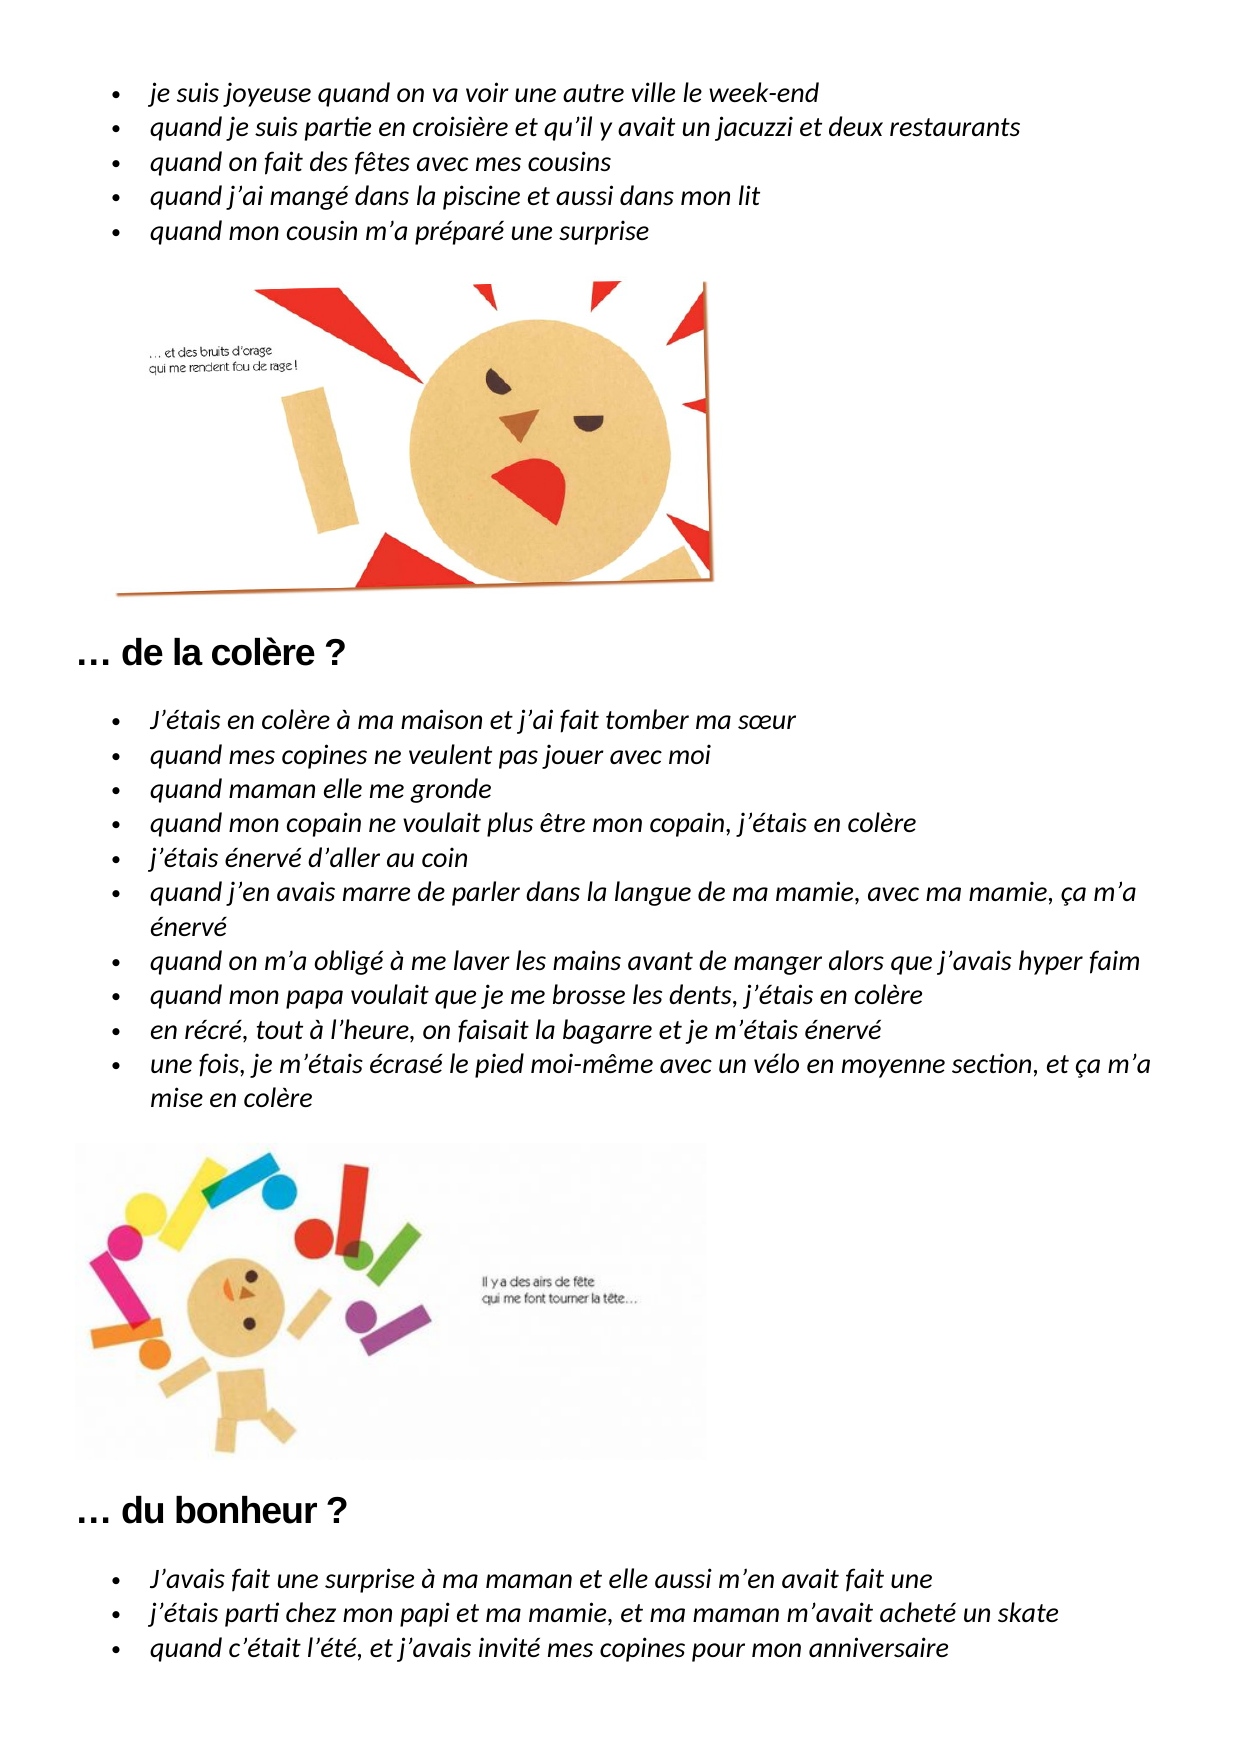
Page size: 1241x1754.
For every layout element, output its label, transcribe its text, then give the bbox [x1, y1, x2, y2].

list en récré, tout à l’heure, on faisait la bagarre et je m’étais énervé [112, 1012, 1165, 1046]
list j’étais énervé d’aller au coin [112, 840, 1165, 874]
text … du bonheur ? [75, 1489, 1165, 1532]
list quand on fait des fêtes avec mes cousins [112, 144, 1165, 178]
list quand je suis partie en croisière et qu’il y avait un jacuzzi et deux restaurants [112, 109, 1165, 144]
text … de la colère ? [75, 630, 1165, 673]
list quand maman elle me gronde [112, 771, 1165, 805]
list je suis joyeuse quand on va voir une autre ville le week-end [112, 75, 1165, 109]
list quand on m’a obligé à me laver les mains avant de manger alors que j’avais hyper faim [112, 943, 1165, 977]
list quand mon cousin m’a préparé une surprise [112, 212, 1165, 247]
list quand j’en avais marre de parler dans la langue de ma mamie, avec ma mamie, ça m’a énervé [112, 874, 1165, 943]
picture [75, 276, 747, 601]
list quand mes copines ne veulent pas jouer avec moi [112, 737, 1165, 771]
list J’étais en colère à ma maison et j’ai fait tomber ma sœur [112, 702, 1165, 737]
list une fois, je m’étais écrasé le pied moi-même avec un vélo en moyenne section, et ça m’a mise en colère [112, 1046, 1165, 1115]
list quand c’était l’été, et j’avais invité mes copines pour mon anniversaire [112, 1630, 1165, 1664]
list j’étais parti chez mon papi et ma mamie, et ma maman m’avait acheté un skate [112, 1595, 1165, 1630]
list quand mon papa voulait que je me brosse les dents, j’étais en colère [112, 977, 1165, 1012]
list J’avais fait une surprise à ma maman et elle aussi m’en avait fait une [112, 1561, 1165, 1595]
picture [75, 1143, 707, 1460]
list quand j’ai mangé dans la piscine et aussi dans mon lit [112, 178, 1165, 212]
list quand mon copain ne voulait plus être mon copain, j’étais en colère [112, 805, 1165, 840]
